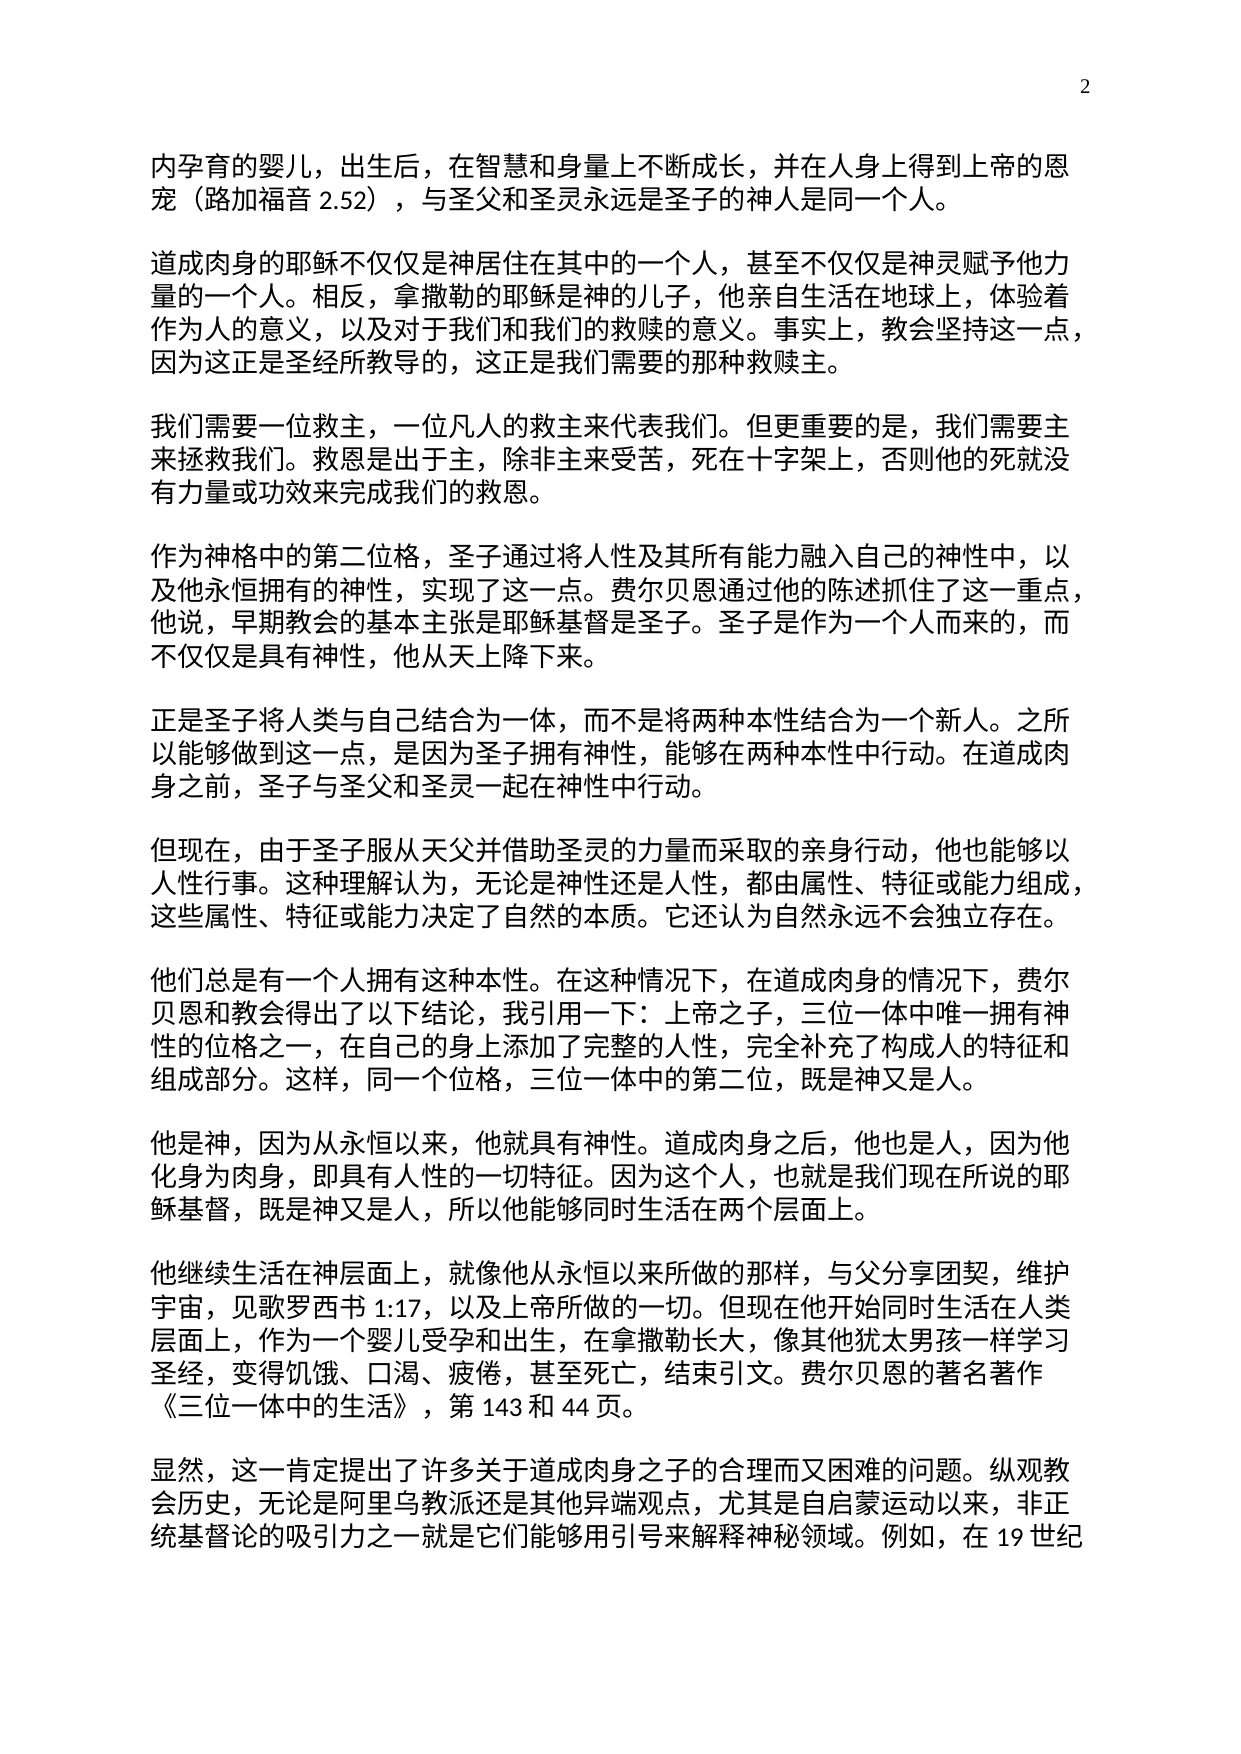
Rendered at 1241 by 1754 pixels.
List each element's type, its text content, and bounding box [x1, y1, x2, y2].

text 道成肉身的耶稣不仅仅是神居住在其中的一个人，甚至不仅仅是神灵赋予他力量的一个人。相反，拿撒勒的耶稣是神的儿子，他亲自生活在地球上，体验着作为人的意义，以及对于我们和我们的救赎的意义。事实上，教会坚持这一点，因为这正是圣经所教导的，这正是我们需要的那种救赎主。 [150, 247, 1090, 379]
text 他是神，因为从永恒以来，他就具有神性。道成肉身之后，他也是人，因为他化身为肉身，即具有人性的一切特征。因为这个人，也就是我们现在所说的耶稣基督，既是神又是人，所以他能够同时生活在两个层面上。 [150, 1127, 1090, 1227]
text 作为神格中的第二位格，圣子通过将人性及其所有能力融入自己的神性中，以及他永恒拥有的神性，实现了这一点。费尔贝恩通过他的陈述抓住了这一重点，他说，早期教会的基本主张是耶稣基督是圣子。圣子是作为一个人而来的，而不仅仅是具有神性，他从天上降下来。 [150, 541, 1090, 673]
text 他们总是有一个人拥有这种本性。在这种情况下，在道成肉身的情况下，费尔贝恩和教会得出了以下结论，我引用一下：上帝之子，三位一体中唯一拥有神性的位格之一，在自己的身上添加了完整的人性，完全补充了构成人的特征和组成部分。这样，同一个位格，三位一体中的第二位，既是神又是人。 [150, 964, 1090, 1096]
text 我们需要一位救主，一位凡人的救主来代表我们。但更重要的是，我们需要主来拯救我们。救恩是出于主，除非主来受苦，死在十字架上，否则他的死就没有力量或功效来完成我们的救恩。 [150, 410, 1090, 509]
text 但现在，由于圣子服从天父并借助圣灵的力量而采取的亲身行动，他也能够以人性行事。这种理解认为，无论是神性还是人性，都由属性、特征或能力组成，这些属性、特征或能力决定了自然的本质。它还认为自然永远不会独立存在。 [150, 834, 1090, 933]
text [150, 150, 1090, 216]
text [150, 1454, 1090, 1553]
text 正是圣子将人类与自己结合为一体，而不是将两种本性结合为一个新人。之所以能够做到这一点，是因为圣子拥有神性，能够在两种本性中行动。在道成肉身之前，圣子与圣父和圣灵一起在神性中行动。 [150, 704, 1090, 803]
text 他继续生活在神层面上，就像他从永恒以来所做的那样，与父分享团契，维护宇宙，见歌罗西书 1:17，以及上帝所做的一切。但现在他开始同时生活在人类层面上，作为一个婴儿受孕和出生，在拿撒勒长大，像其他犹太男孩一样学习圣经，变得饥饿、口渴、疲倦，甚至死亡，结束引文。费尔贝恩的著名著作《三位一体中的生活》，第 143 和 44 页。 [150, 1258, 1090, 1423]
